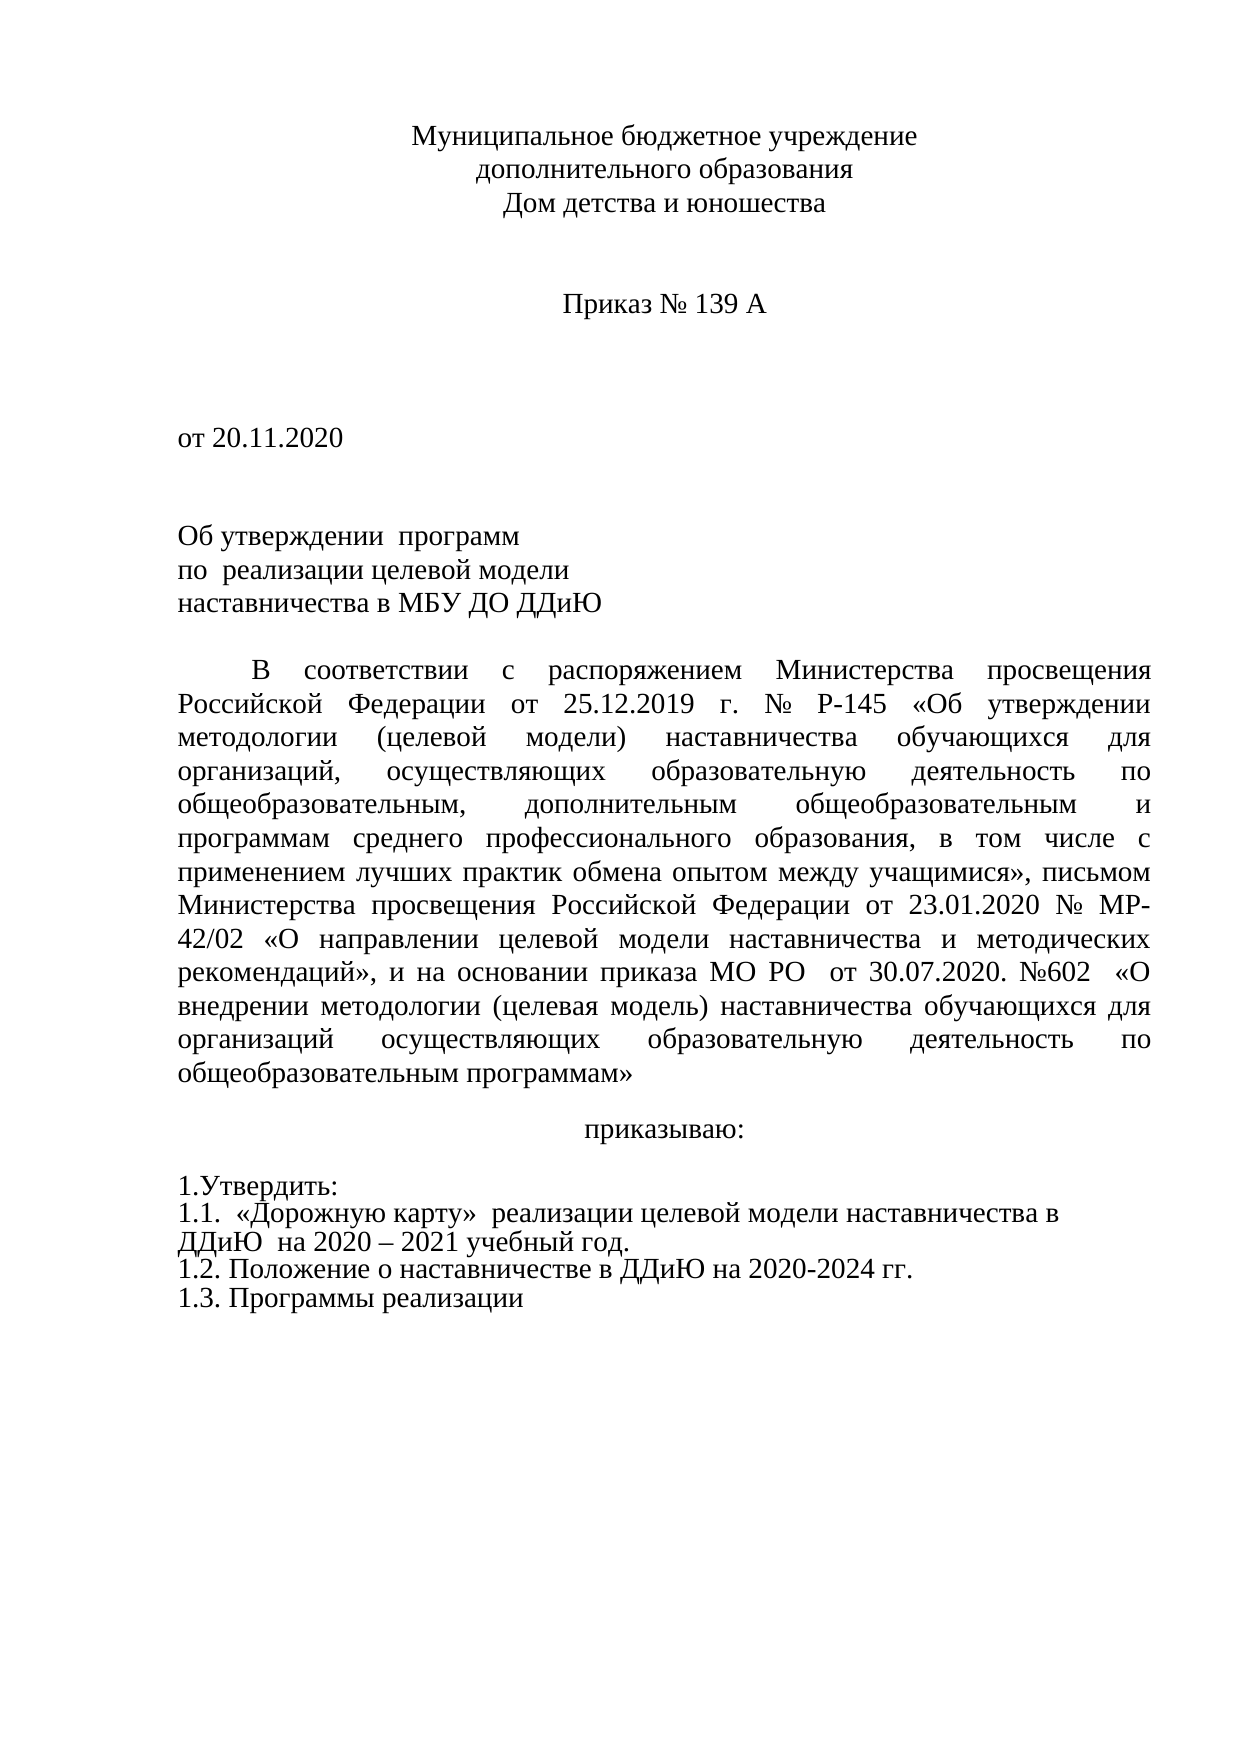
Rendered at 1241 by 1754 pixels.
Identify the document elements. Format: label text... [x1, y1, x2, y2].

text Муниципальное бюджетное учреждение [177, 118, 1152, 152]
text Дом детства и юношества [177, 185, 1152, 219]
text 1.Утвердить: [177, 1172, 1152, 1201]
text по реализации целевой модели [177, 552, 1152, 585]
text Об утверждении программ [177, 518, 1152, 552]
text Приказ № 139 А [177, 286, 1152, 319]
text В соответствии с распоряжением Министерства просвещения Российской Федерации от 25.12.2019 г. № Р-145 «Об утверждении методологии (целевой модели) наставничества обучающихся для организаций, осуществляющих образовательную деятельность по общеобразовательным, дополнительным общеобразовательным и программам среднего профессионального образования, в том числе с применением лучших практик обмена опытом между учащимися», письмом Министерства просвещения Российской Федерации от 23.01.2020 № МР-42/02 «О направлении целевой модели наставничества и методических рекомендаций», и на основании приказа МО РО от 30.07.2020. №602 «О внедрении методологии (целевая модель) наставничества обучающихся для организаций осуществляющих образовательную деятельность по общеобразовательным программам» [177, 652, 1152, 1088]
text 1.3. Программы реализации [177, 1284, 1152, 1313]
text дополнительного образования [177, 152, 1152, 185]
text приказываю: [177, 1116, 1152, 1144]
text от 20.11.2020 [177, 420, 1152, 453]
text наставничества в МБУ ДО ДДиЮ [177, 585, 1152, 619]
text 1.2. Положение о наставничестве в ДДиЮ на 2020-2024 гг. [177, 1257, 1152, 1284]
text ДДиЮ на 2020 – 2021 учебный год. [177, 1228, 1152, 1257]
text 1.1. «Дорожную карту» реализации целевой модели наставничества в [177, 1201, 1152, 1228]
